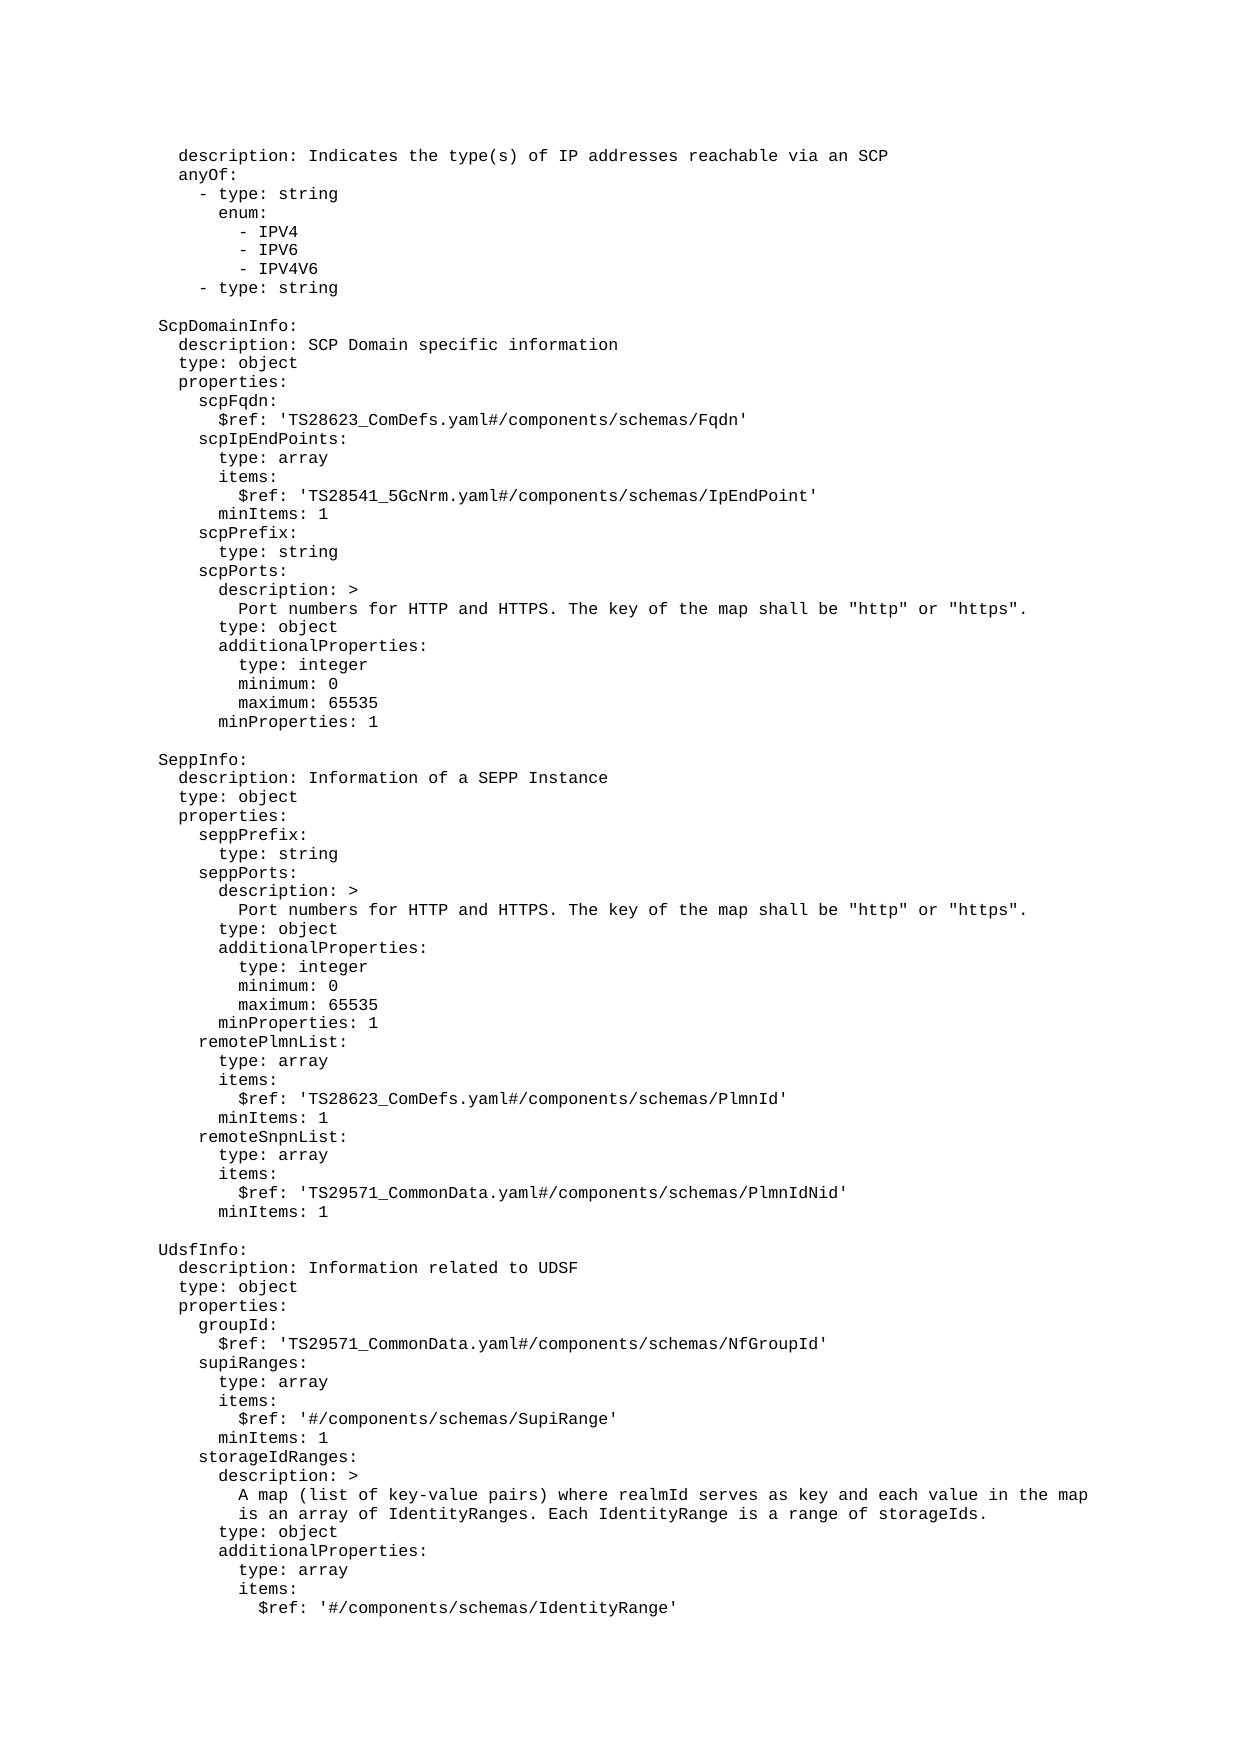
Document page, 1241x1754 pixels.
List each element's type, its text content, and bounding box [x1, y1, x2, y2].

text UdsfInfo: [118, 1241, 1122, 1260]
text scpFqdn: [118, 393, 1122, 412]
text description: Information related to UDSF [118, 1260, 1122, 1279]
text description: > [118, 581, 1122, 600]
text seppPrefix: [118, 826, 1122, 845]
text scpPorts: [118, 562, 1122, 581]
text minProperties: 1 [118, 1015, 1122, 1034]
text type: array [118, 1562, 1122, 1581]
text - IPV6 [118, 242, 1122, 261]
text items: [118, 468, 1122, 487]
text - type: string [118, 185, 1122, 204]
text remotePlmnList: [118, 1034, 1122, 1053]
text anyOf: [118, 167, 1122, 185]
text minProperties: 1 [118, 713, 1122, 732]
text additionalProperties: [118, 939, 1122, 958]
text Port numbers for HTTP and HTTPS. The key of the map shall be "http" or "https". [118, 600, 1122, 619]
text enum: [118, 204, 1122, 223]
text type: array [118, 1053, 1122, 1072]
text $ref: 'TS29571_CommonData.yaml#/components/schemas/NfGroupId' [118, 1336, 1122, 1354]
text type: integer [118, 958, 1122, 977]
text type: string [118, 544, 1122, 562]
text - IPV4V6 [118, 261, 1122, 280]
text $ref: 'TS29571_CommonData.yaml#/components/schemas/PlmnIdNid' [118, 1185, 1122, 1203]
text description: > [118, 1467, 1122, 1486]
text items: [118, 1581, 1122, 1599]
text type: object [118, 921, 1122, 939]
text items: [118, 1166, 1122, 1185]
text items: [118, 1392, 1122, 1411]
text $ref: '#/components/schemas/SupiRange' [118, 1411, 1122, 1430]
text seppPorts: [118, 864, 1122, 883]
text $ref: '#/components/schemas/IdentityRange' [118, 1599, 1122, 1618]
text $ref: 'TS28623_ComDefs.yaml#/components/schemas/Fqdn' [118, 412, 1122, 431]
text minimum: 0 [118, 977, 1122, 996]
text properties: [118, 374, 1122, 393]
text type: object [118, 619, 1122, 638]
text type: object [118, 1279, 1122, 1298]
text supiRanges: [118, 1354, 1122, 1373]
text ScpDomainInfo: [118, 317, 1122, 336]
text type: array [118, 1147, 1122, 1166]
text maximum: 65535 [118, 694, 1122, 713]
text minimum: 0 [118, 676, 1122, 694]
text type: array [118, 449, 1122, 468]
text - IPV4 [118, 223, 1122, 242]
text $ref: 'TS28623_ComDefs.yaml#/components/schemas/PlmnId' [118, 1090, 1122, 1109]
text type: object [118, 1524, 1122, 1543]
text description: SCP Domain specific information [118, 336, 1122, 355]
text Port numbers for HTTP and HTTPS. The key of the map shall be "http" or "https". [118, 902, 1122, 921]
text - type: string [118, 280, 1122, 298]
text remoteSnpnList: [118, 1128, 1122, 1147]
text minItems: 1 [118, 506, 1122, 525]
text storageIdRanges: [118, 1449, 1122, 1467]
text properties: [118, 1298, 1122, 1317]
text SeppInfo: [118, 751, 1122, 770]
text groupId: [118, 1317, 1122, 1336]
text scpIpEndPoints: [118, 431, 1122, 449]
text minItems: 1 [118, 1109, 1122, 1128]
text type: object [118, 789, 1122, 808]
text description: > [118, 883, 1122, 902]
text additionalProperties: [118, 1543, 1122, 1562]
text minItems: 1 [118, 1430, 1122, 1449]
text additionalProperties: [118, 638, 1122, 657]
text scpPrefix: [118, 525, 1122, 544]
text type: array [118, 1373, 1122, 1392]
text $ref: 'TS28541_5GcNrm.yaml#/components/schemas/IpEndPoint' [118, 487, 1122, 506]
text type: integer [118, 657, 1122, 676]
text properties: [118, 808, 1122, 826]
text items: [118, 1072, 1122, 1090]
text description: Information of a SEPP Instance [118, 770, 1122, 789]
text description: Indicates the type(s) of IP addresses reachable via an SCP [118, 148, 1122, 167]
text type: string [118, 845, 1122, 864]
text type: object [118, 355, 1122, 374]
text maximum: 65535 [118, 996, 1122, 1015]
text is an array of IdentityRanges. Each IdentityRange is a range of storageIds. [118, 1505, 1122, 1524]
text A map (list of key-value pairs) where realmId serves as key and each value in the map [118, 1486, 1122, 1505]
text minItems: 1 [118, 1203, 1122, 1222]
